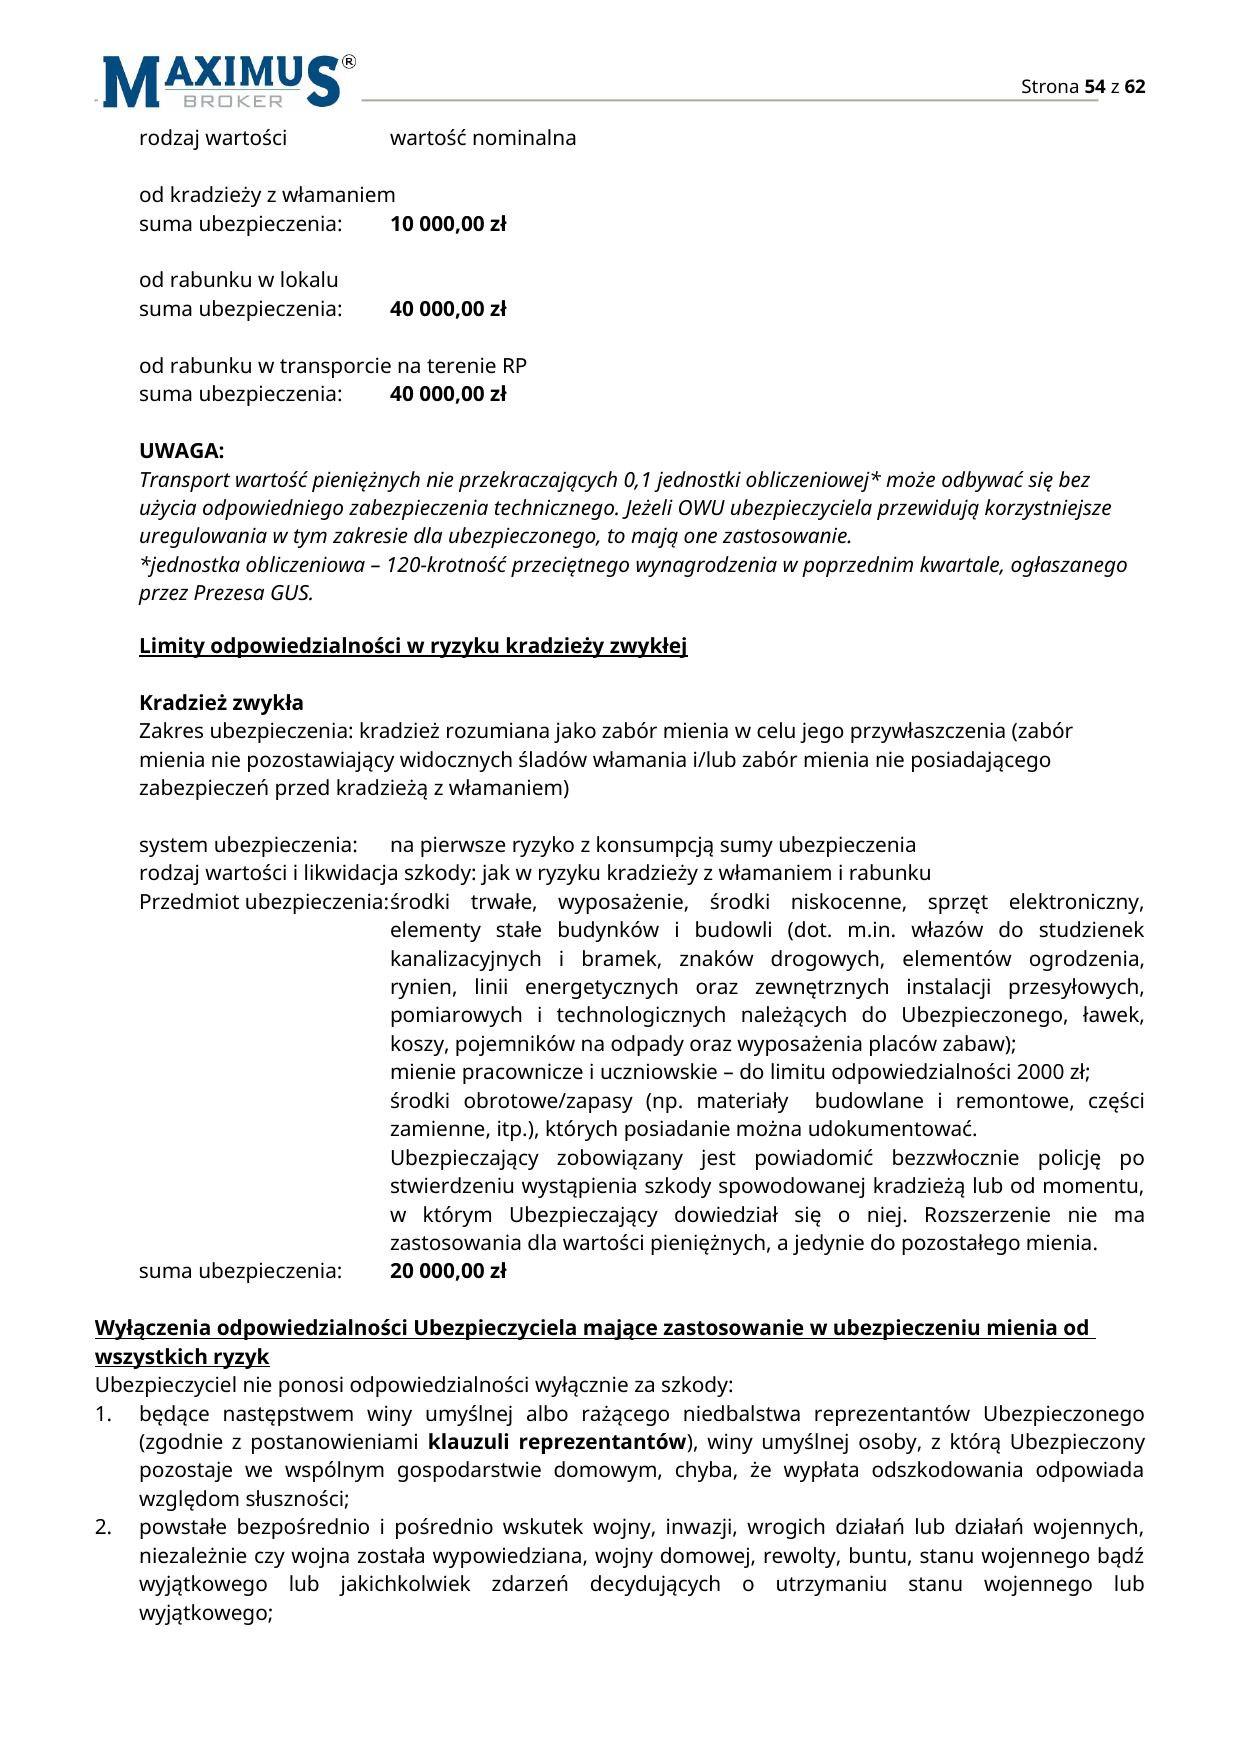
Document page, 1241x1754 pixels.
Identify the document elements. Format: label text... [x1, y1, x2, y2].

list będące następstwem winy umyślnej albo rażącego niedbalstwa reprezentantów Ubezpieczonego (zgodnie z postanowieniami klauzuli reprezentantów), winy umyślnej osoby, z którą Ubezpieczony pozostaje we wspólnym gospodarstwie domowym, chyba, że wypłata odszkodowania odpowiada względom słuszności; [94, 1399, 1146, 1512]
text UWAGA: [94, 436, 1146, 465]
text rodzaj wartości wartość nominalna [139, 123, 1146, 152]
text *jednostka obliczeniowa – 120-krotność przeciętnego wynagrodzenia w poprzednim kwartale, ogłaszanego przez Prezesa GUS. [139, 550, 1146, 607]
text suma ubezpieczenia: 20 000,00 zł [139, 1257, 1146, 1285]
text Zakres ubezpieczenia: kradzież rozumiana jako zabór mienia w celu jego przywłaszczenia (zabór mienia nie pozostawiający widocznych śladów włamania i/lub zabór mienia nie posiadającego zabezpieczeń przed kradzieżą z włamaniem) [139, 716, 1146, 802]
text system ubezpieczenia: na pierwsze ryzyko z konsumpcją sumy ubezpieczenia [139, 830, 1146, 858]
list powstałe bezpośrednio i pośrednio wskutek wojny, inwazji, wrogich działań lub działań wojennych, niezależnie czy wojna została wypowiedziana, wojny domowej, rewolty, buntu, stanu wojennego bądź wyjątkowego lub jakichkolwiek zdarzeń decydujących o utrzymaniu stanu wojennego lub wyjątkowego; [94, 1512, 1146, 1626]
text rodzaj wartości i likwidacja szkody: jak w ryzyku kradzieży z włamaniem i rabunku [139, 858, 1146, 887]
text suma ubezpieczenia: 10 000,00 zł [139, 209, 1146, 237]
text Ubezpieczający zobowiązany jest powiadomić bezzwłocznie policję po stwierdzeniu wystąpienia szkody spowodowanej kradzieżą lub od momentu, w którym Ubezpieczający dowiedział się o niej. Rozszerzenie nie ma zastosowania dla wartości pieniężnych, a jedynie do pozostałego mienia. [390, 1143, 1146, 1257]
picture [97, 50, 362, 112]
text Limity odpowiedzialności w ryzyku kradzieży zwykłej [94, 631, 1146, 659]
text od rabunku w transporcie na terenie RP [139, 351, 1146, 379]
text od rabunku w lokalu [139, 266, 1146, 294]
text Ubezpieczyciel nie ponosi odpowiedzialności wyłącznie za szkody: [94, 1370, 1146, 1399]
text mienie pracownicze i uczniowskie – do limitu odpowiedzialności 2000 zł; [390, 1057, 1146, 1086]
text Wyłączenia odpowiedzialności Ubezpieczyciela mające zastosowanie w ubezpieczeniu mienia od wszystkich ryzyk [94, 1313, 1146, 1370]
text suma ubezpieczenia: 40 000,00 zł [139, 379, 1146, 408]
text Transport wartość pieniężnych nie przekraczających 0,1 jednostki obliczeniowej* może odbywać się bez użycia odpowiedniego zabezpieczenia technicznego. Jeżeli OWU ubezpieczyciela przewidują korzystniejsze uregulowania w tym zakresie dla ubezpieczonego, to mają one zastosowanie. [139, 465, 1146, 550]
text środki obrotowe/zapasy (np. materiały budowlane i remontowe, części zamienne, itp.), których posiadanie można udokumentować. [390, 1086, 1146, 1143]
text Przedmiot ubezpieczenia: środki trwałe, wyposażenie, środki niskocenne, sprzęt elektroniczny, elementy stałe budynków i budowli (dot. m.in. włazów do studzienek kanalizacyjnych i bramek, znaków drogowych, elementów ogrodzenia, rynien, linii energetycznych oraz zewnętrznych instalacji przesyłowych, pomiarowych i technologicznych należących do Ubezpieczonego, ławek, koszy, pojemników na odpady oraz wyposażenia placów zabaw); [139, 887, 1146, 1057]
text od kradzieży z włamaniem [139, 180, 1146, 209]
text suma ubezpieczenia: 40 000,00 zł [139, 294, 1146, 322]
text Kradzież zwykła [94, 688, 1146, 716]
